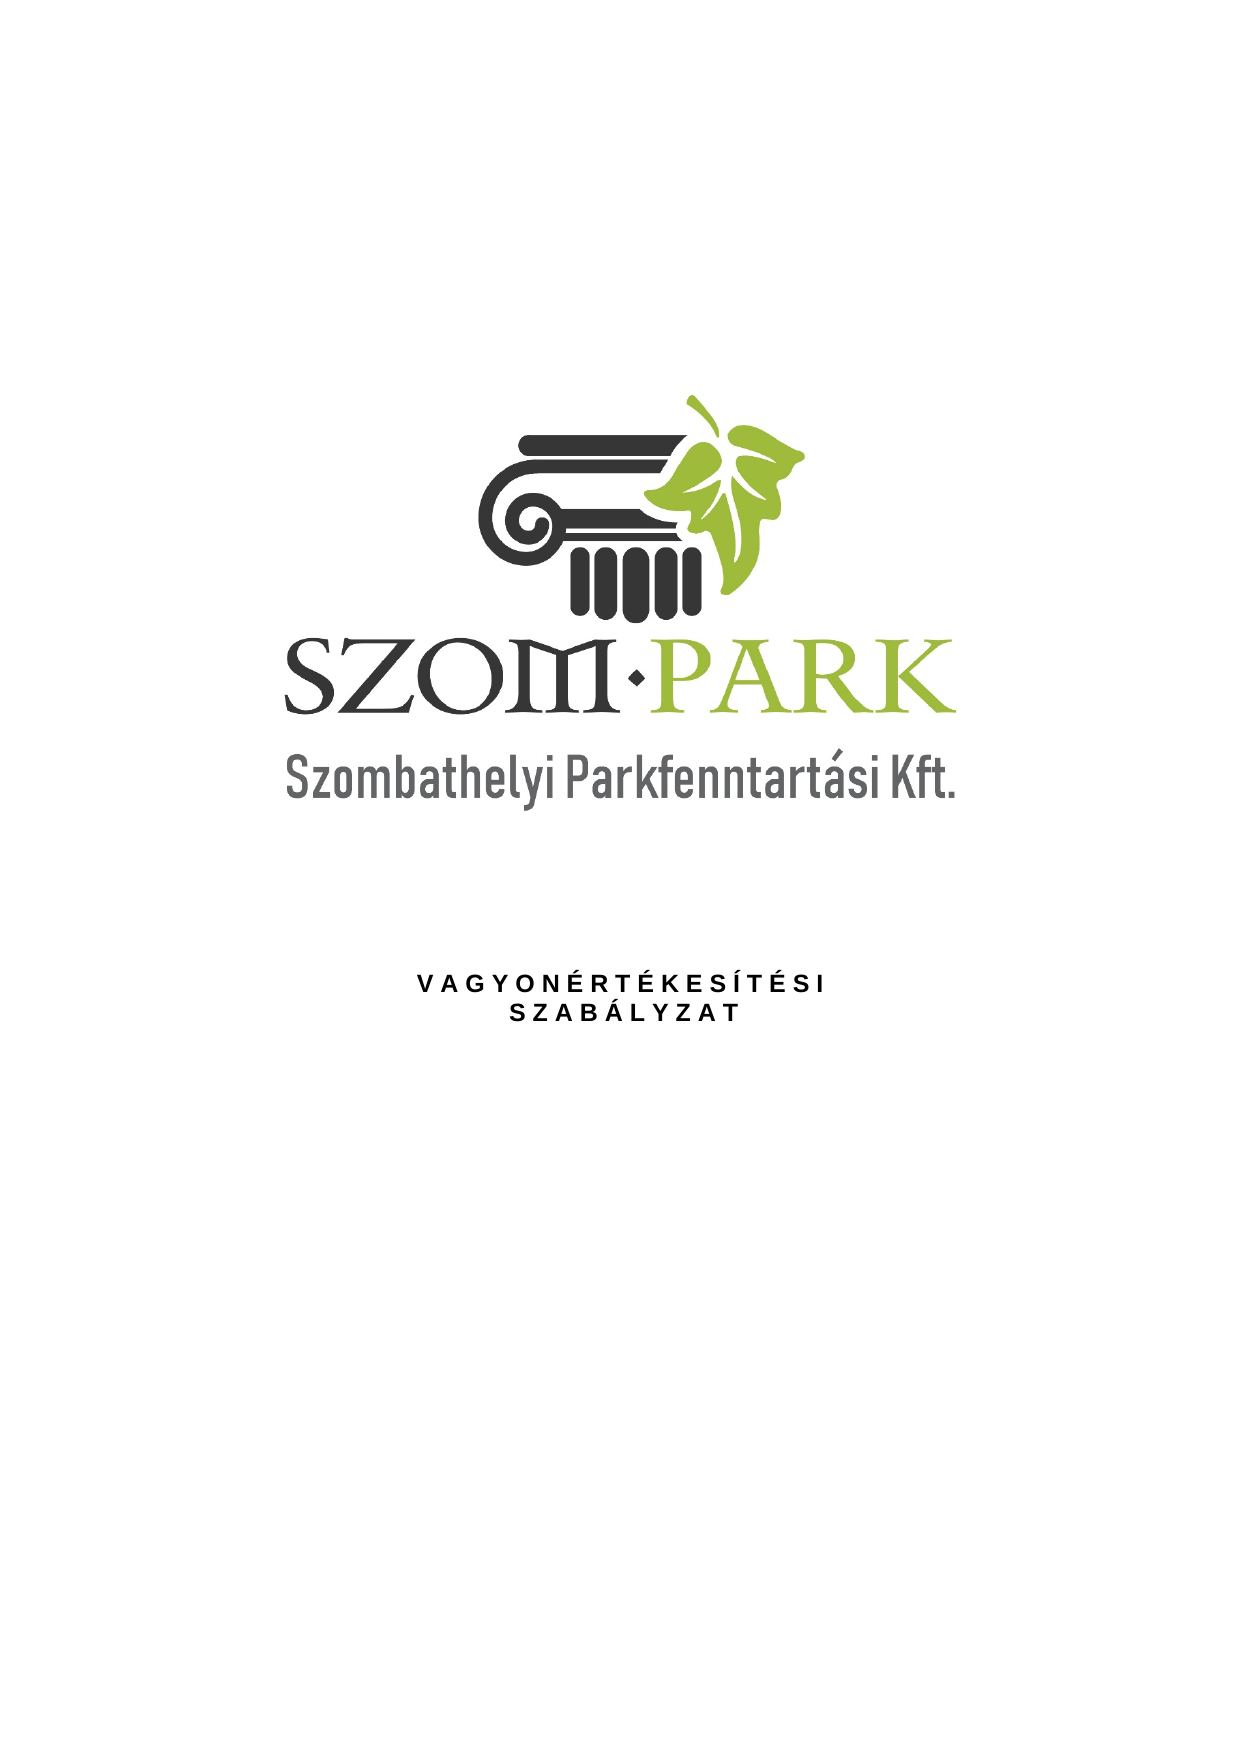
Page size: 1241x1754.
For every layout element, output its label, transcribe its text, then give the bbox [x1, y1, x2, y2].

picture [221, 320, 1019, 884]
text V A G Y O N É R T É K E S Í T É S I [148, 969, 1093, 998]
text S Z A B Á L Y Z A T [148, 998, 1093, 1027]
